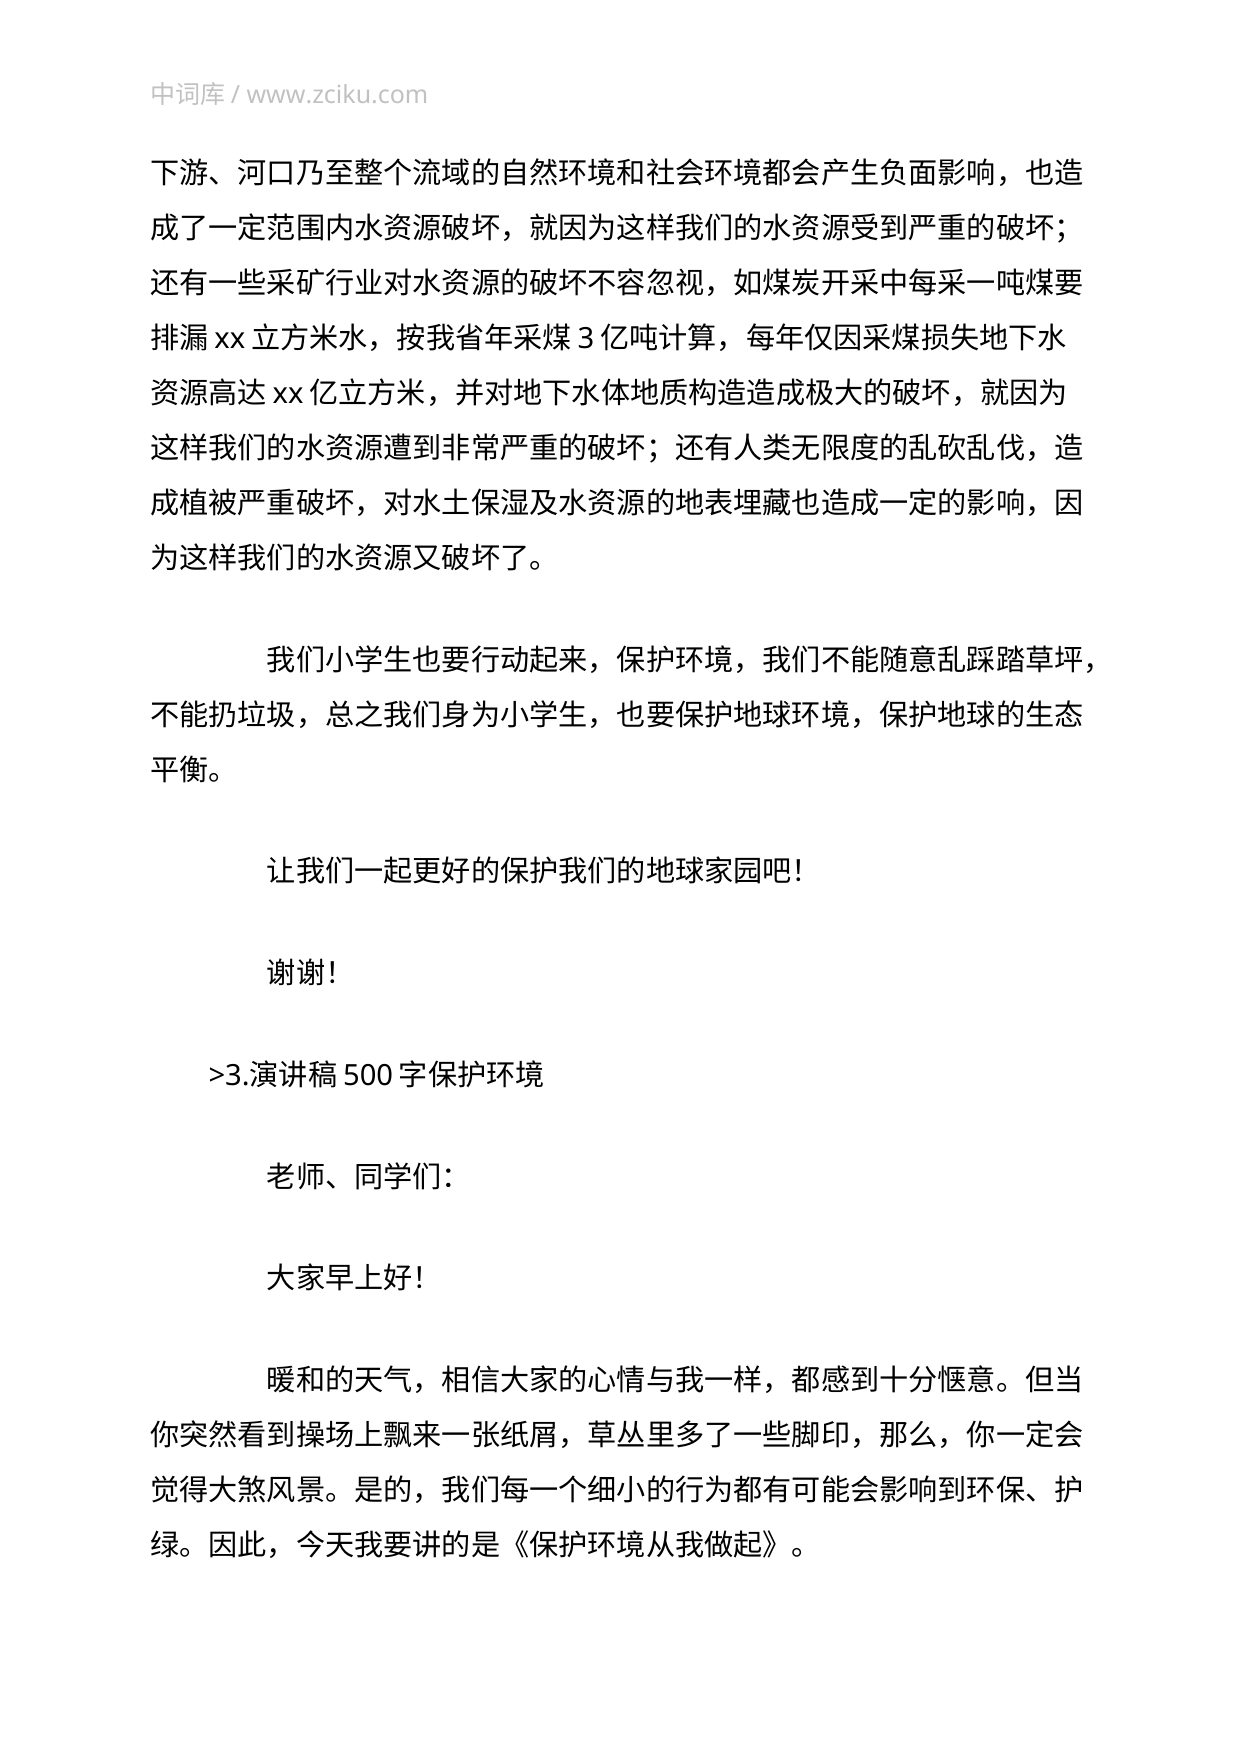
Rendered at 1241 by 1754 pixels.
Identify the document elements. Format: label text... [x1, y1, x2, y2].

text 老师、同学们： [150, 1153, 1090, 1196]
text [150, 150, 1090, 577]
text >3.演讲稿500字保护环境 [150, 1051, 1090, 1094]
text 大家早上好！ [150, 1255, 1090, 1297]
text 我们小学生也要行动起来，保护环境，我们不能随意乱踩踏草坪，不能扔垃圾，总之我们身为小学生，也要保护地球环境，保护地球的生态平衡。 [150, 636, 1090, 788]
text 谢谢！ [150, 949, 1090, 992]
text 暖和的天气，相信大家的心情与我一样，都感到十分惬意。但当你突然看到操场上飘来一张纸屑，草丛里多了一些脚印，那么，你一定会觉得大煞风景。是的，我们每一个细小的行为都有可能会影响到环保、护绿。因此，今天我要讲的是《保护环境从我做起》。 [150, 1357, 1090, 1564]
text 让我们一起更好的保护我们的地球家园吧！ [150, 848, 1090, 890]
